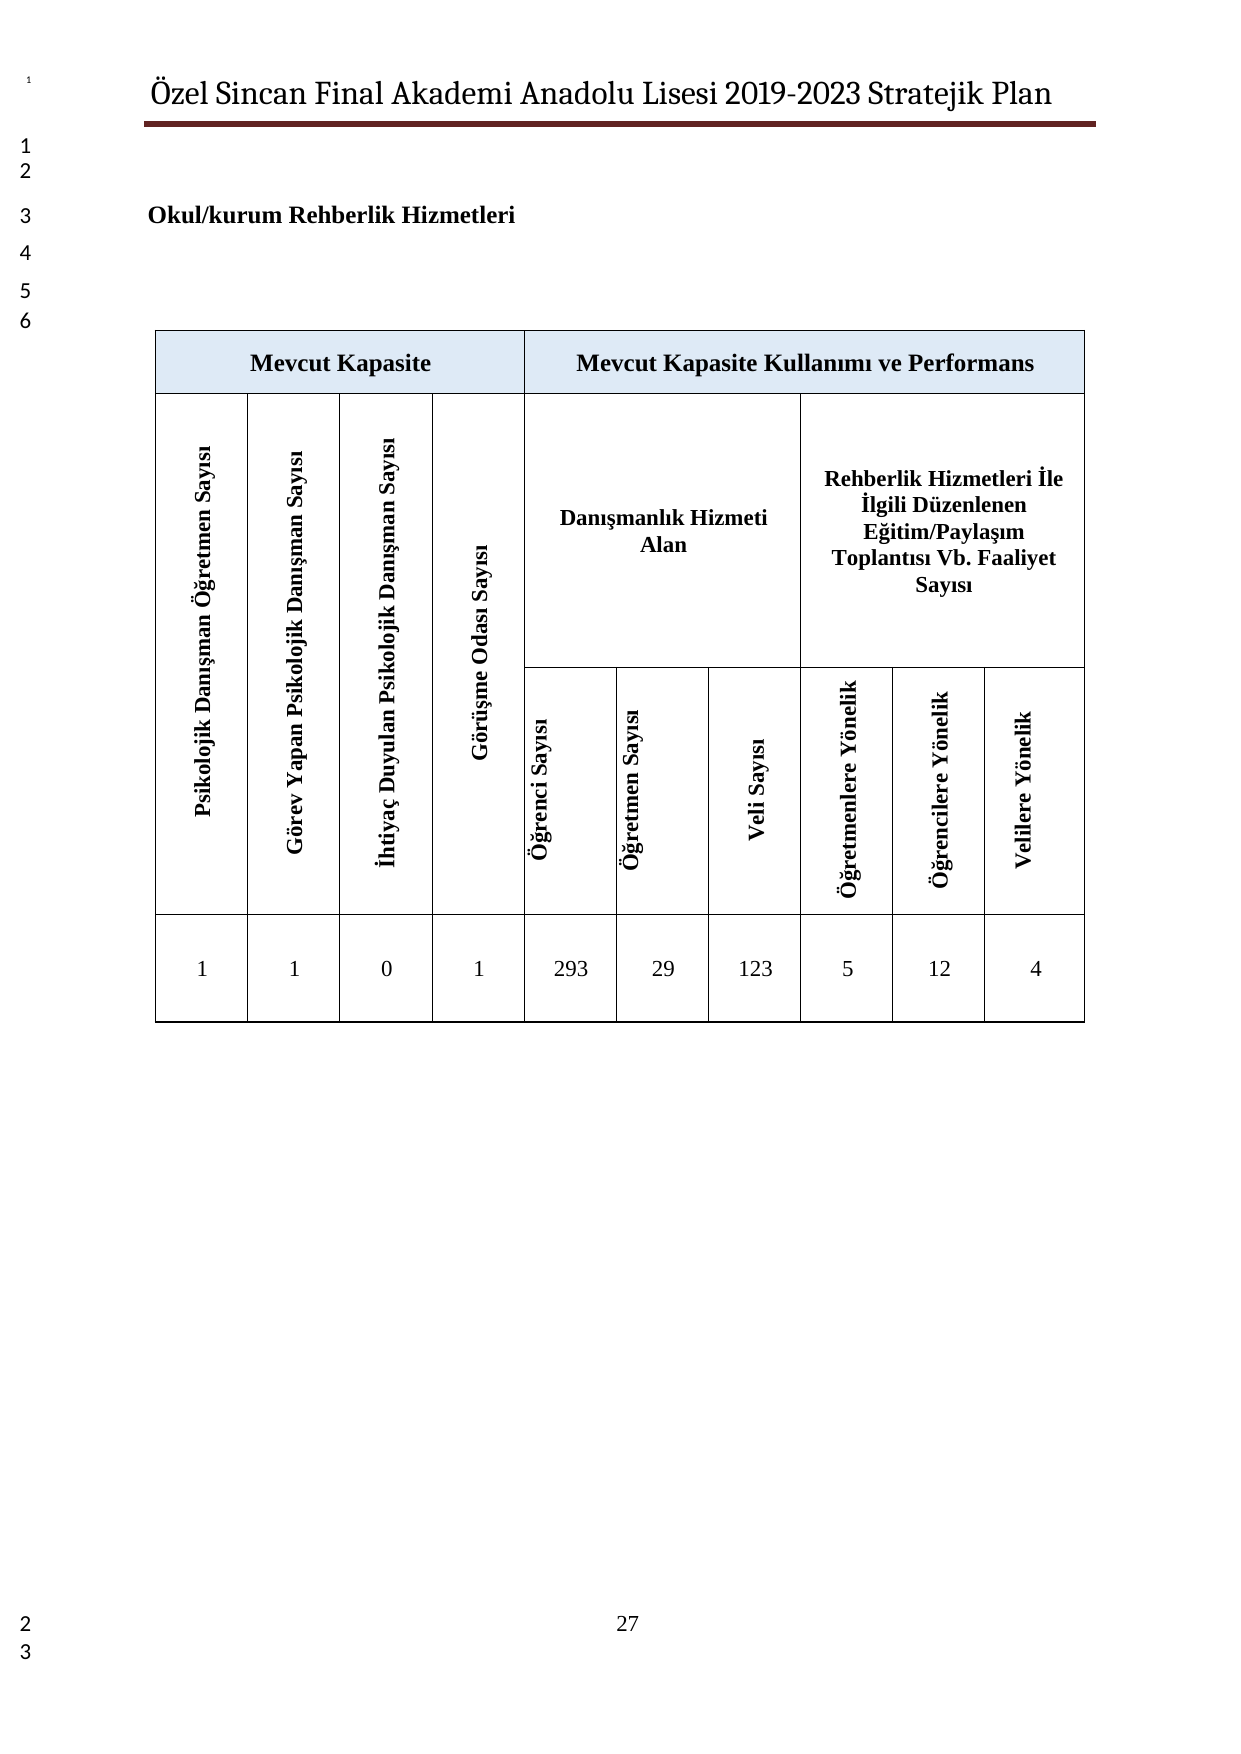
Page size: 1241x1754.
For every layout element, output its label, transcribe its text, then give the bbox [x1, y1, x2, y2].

table_cell 1 [248, 915, 339, 1021]
table_cell Görüşme Odası Sayısı [433, 394, 524, 914]
table_cell 1 [156, 915, 247, 1021]
table_cell Öğrencilere Yönelik [893, 668, 984, 914]
table_cell Görev Yapan Psikolojik Danışman Sayısı [248, 394, 339, 914]
table_cell 1 [433, 915, 524, 1021]
table_cell 5 [801, 915, 892, 1021]
text Okul/kurum Rehberlik Hizmetleri [147, 200, 1194, 229]
table_cell Öğretmen Sayısı [617, 668, 708, 914]
table_cell Veli Sayısı [709, 668, 800, 914]
table_cell Danışmanlık Hizmeti Alan [525, 394, 800, 667]
table_cell 293 [525, 915, 616, 1021]
table_header Mevcut Kapasite Kullanımı ve Performans [525, 331, 1084, 393]
table_cell 123 [709, 915, 800, 1021]
table_cell 29 [617, 915, 708, 1021]
table_header Mevcut Kapasite [156, 331, 524, 393]
table_cell Velilere Yönelik [985, 668, 1084, 914]
table_cell 12 [893, 915, 984, 1021]
table_cell 0 [340, 915, 432, 1021]
table_cell Psikolojik Danışman Öğretmen Sayısı [156, 394, 247, 914]
table_cell İhtiyaç Duyulan Psikolojik Danışman Sayısı [340, 394, 432, 914]
table_cell Rehberlik Hizmetleri İle İlgili Düzenlenen Eğitim/Paylaşım Toplantısı Vb. Faaliyet Sayısı [801, 394, 1084, 667]
table_cell Öğretmenlere Yönelik [801, 668, 892, 914]
table_cell 4 [985, 915, 1084, 1021]
table_cell Öğrenci Sayısı [525, 668, 616, 914]
